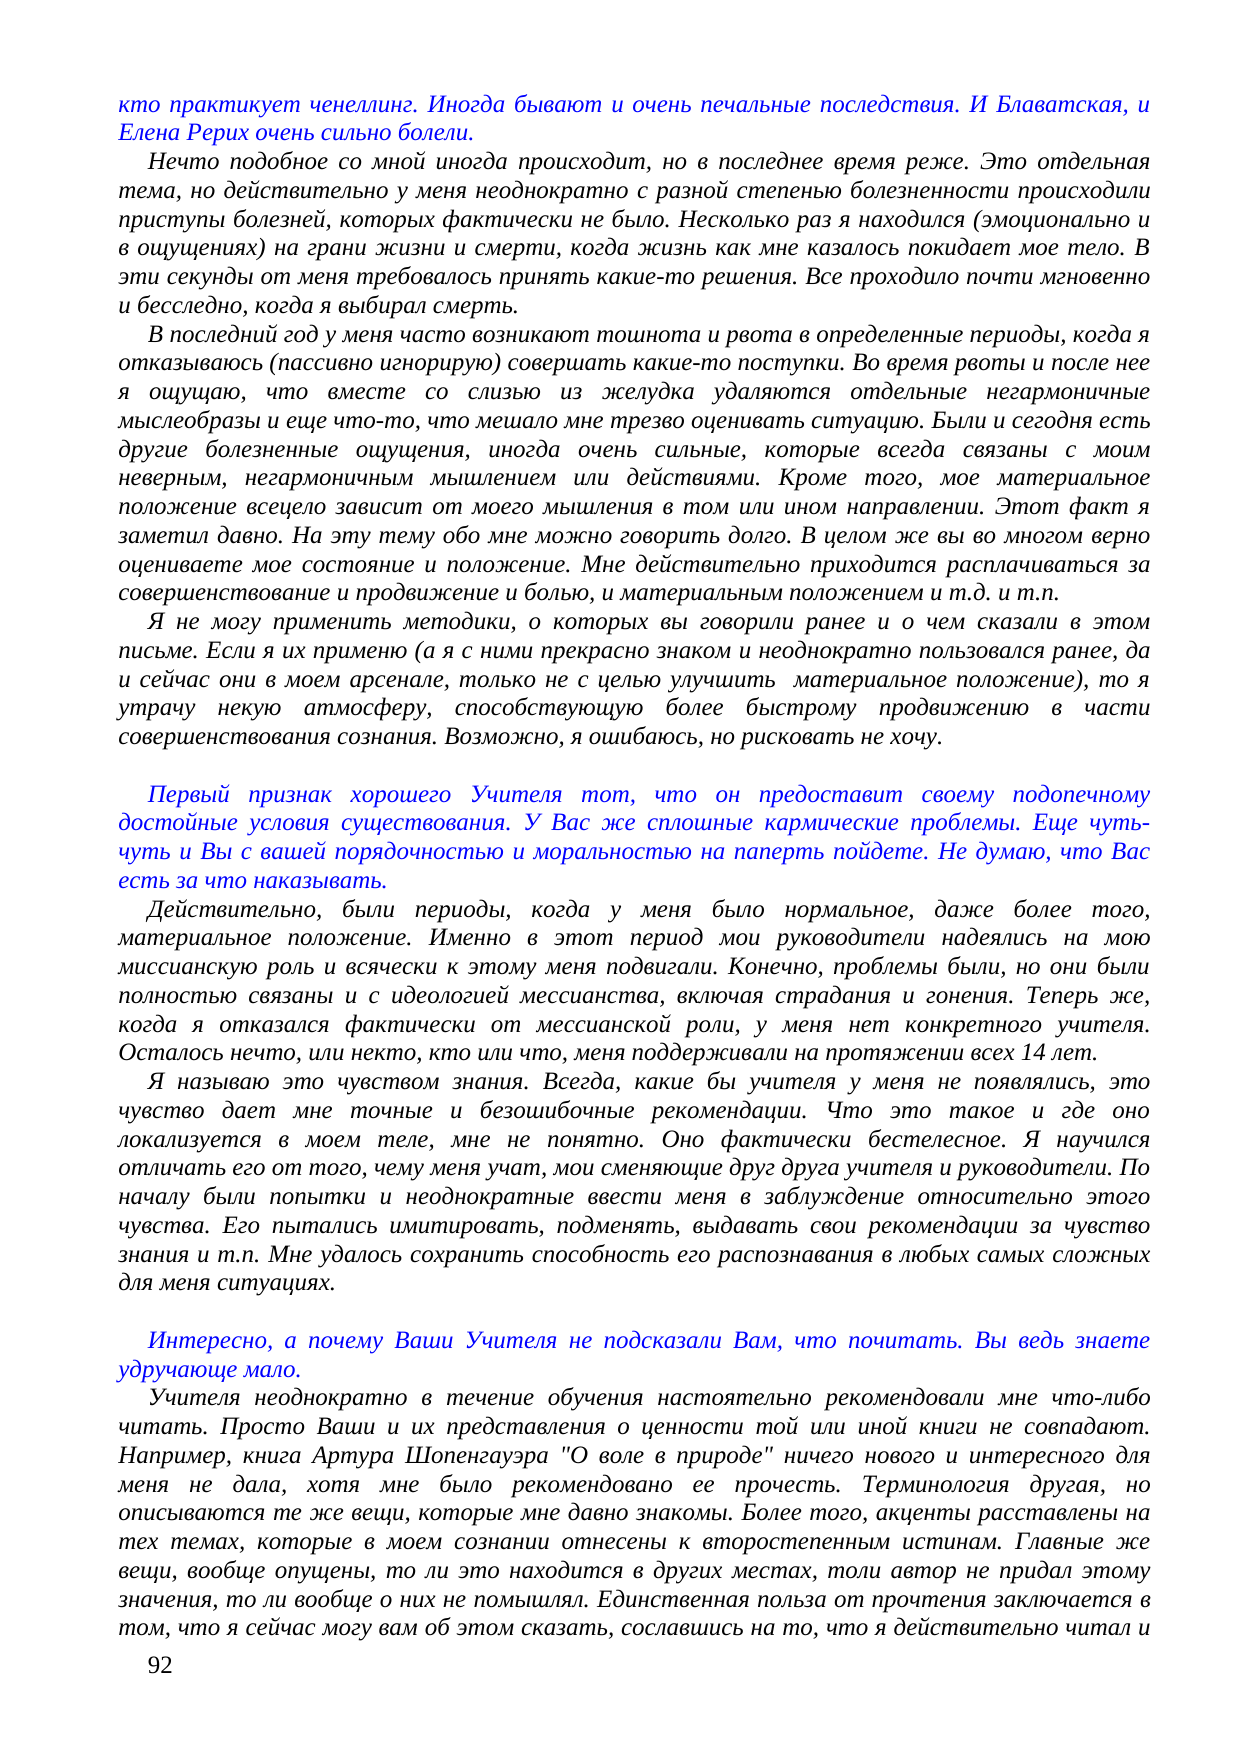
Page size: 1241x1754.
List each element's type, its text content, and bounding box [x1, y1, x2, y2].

text Я называю это чувством знания. Всегда, какие бы учителя у меня не появлялись, это чувство дает мне точные и безошибочные рекомендации. Что это такое и где оно локализуется в моем теле, мне не понятно. Оно фактически бестелесное. Я научился отличать его от того, чему меня учат, мои сменяющие друг друга учителя и руководители. По началу были попытки и неоднократные ввести меня в заблуждение относительно этого чувства. Его пытались имитировать, подменять, выдавать свои рекомендации за чувство знания и т.п. Мне удалось сохранить способность его распознавания в любых самых сложных для меня ситуациях. [118, 1066, 1152, 1296]
text Нечто подобное со мной иногда происходит, но в последнее время реже. Это отдельная тема, но действительно у меня неоднократно с разной степенью болезненности происходили приступы болезней, которых фактически не было. Несколько раз я находился (эмоционально и в ощущениях) на грани жизни и смерти, когда жизнь как мне казалось покидает мое тело. В эти секунды от меня требовалось принять какие-то решения. Все проходило почти мгновенно и бесследно, когда я выбирал смерть. [118, 146, 1152, 319]
text Первый признак хорошего Учителя тот, что он предоставит своему подопечному достойные условия существования. У Вас же сплошные кармические проблемы. Еще чуть-чуть и Вы с вашей порядочностью и моральностью на паперть пойдете. Не думаю, что Вас есть за что наказывать. [118, 779, 1152, 894]
text Я не могу применить методики, о которых вы говорили ранее и о чем сказали в этом письме. Если я их применю (а я с ними прекрасно знаком и неоднократно пользовался ранее, да и сейчас они в моем арсенале, только не с целью улучшить материальное положение), то я утрачу некую атмосферу, способствующую более быстрому продвижению в части совершенствования сознания. Возможно, я ошибаюсь, но рисковать не хочу. [118, 606, 1152, 750]
text Действительно, были периоды, когда у меня было нормальное, даже более того, материальное положение. Именно в этот период мои руководители надеялись на мою миссианскую роль и всячески к этому меня подвигали. Конечно, проблемы были, но они были полностью связаны и с идеологией мессианства, включая страдания и гонения. Теперь же, когда я отказался фактически от мессианской роли, у меня нет конкретного учителя. Осталось нечто, или некто, кто или что, меня поддерживали на протяжении всех 14 лет. [118, 894, 1152, 1066]
text Интересно, а почему Ваши Учителя не подсказали Вам, что почитать. Вы ведь знаете удручающе мало. [118, 1325, 1152, 1382]
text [118, 1382, 1152, 1641]
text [118, 89, 1152, 146]
text В последний год у меня часто возникают тошнота и рвота в определенные периоды, когда я отказываюсь (пассивно игнорирую) совершать какие-то поступки. Во время рвоты и после нее я ощущаю, что вместе со слизью из желудка удаляются отдельные негармоничные мыслеобразы и еще что-то, что мешало мне трезво оценивать ситуацию. Были и сегодня есть другие болезненные ощущения, иногда очень сильные, которые всегда связаны с моим неверным, негармоничным мышлением или действиями. Кроме того, мое материальное положение всецело зависит от моего мышления в том или ином направлении. Этот факт я заметил давно. На эту тему обо мне можно говорить долго. В целом же вы во многом верно оцениваете мое состояние и положение. Мне действительно приходится расплачиваться за совершенствование и продвижение и болью, и материальным положением и т.д. и т.п. [118, 319, 1152, 606]
